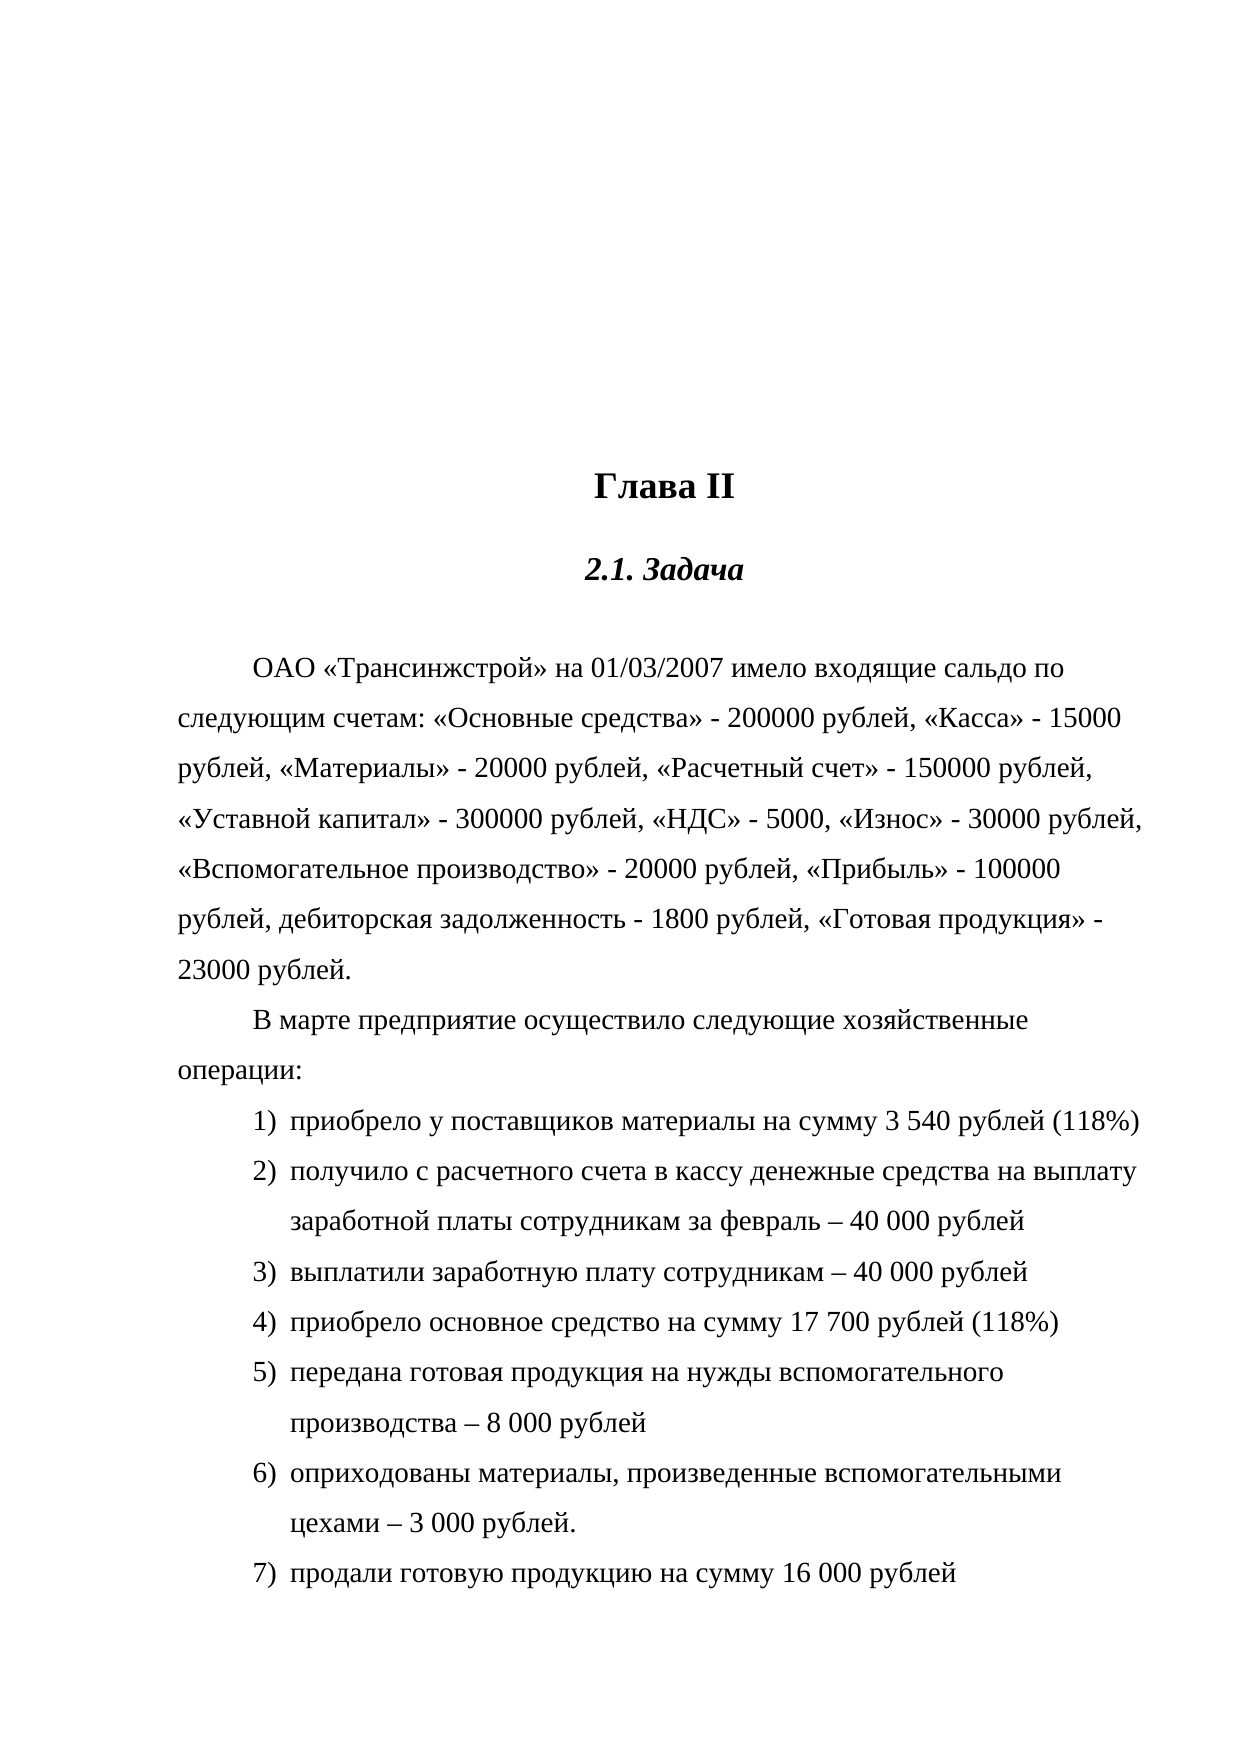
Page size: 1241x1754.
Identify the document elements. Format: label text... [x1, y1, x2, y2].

list получило с расчетного счета в кассу денежные средства на выплату заработной платы сотрудникам за февраль – 40 000 рублей [252, 1153, 1152, 1237]
list приобрело основное средство на сумму 17 700 рублей (118%) [252, 1304, 1152, 1338]
text ОАО «Трансинжстрой» на 01/03/2007 имело входящие сальдо по следующим счетам: «Основные средства» - 200000 рублей, «Касса» - 15000 рублей, «Материалы» - 20000 рублей, «Расчетный счет» - 150000 рублей, «Уставной капитал» - 300000 рублей, «НДС» - 5000, «Износ» - 30000 рублей, «Вспомогательное производство» - 20000 рублей, «Прибыль» - 100000 рублей, дебиторская задолженность - 1800 рублей, «Готовая продукция» - 23000 рублей. [177, 650, 1152, 985]
list выплатили заработную плату сотрудникам – 40 000 рублей [252, 1254, 1152, 1287]
list приобрело у поставщиков материалы на сумму 3 540 рублей (118%) [252, 1103, 1152, 1136]
text 2.1. Задача [177, 549, 1152, 588]
text Глава II [177, 463, 1152, 506]
list продали готовую продукцию на сумму 16 000 рублей [252, 1556, 1152, 1589]
list передана готовая продукция на нужды вспомогательного производства – 8 000 рублей [252, 1354, 1152, 1438]
text В марте предприятие осуществило следующие хозяйственные операции: [177, 1002, 1152, 1086]
list оприходованы материалы, произведенные вспомогательными цехами – 3 000 рублей. [252, 1455, 1152, 1539]
